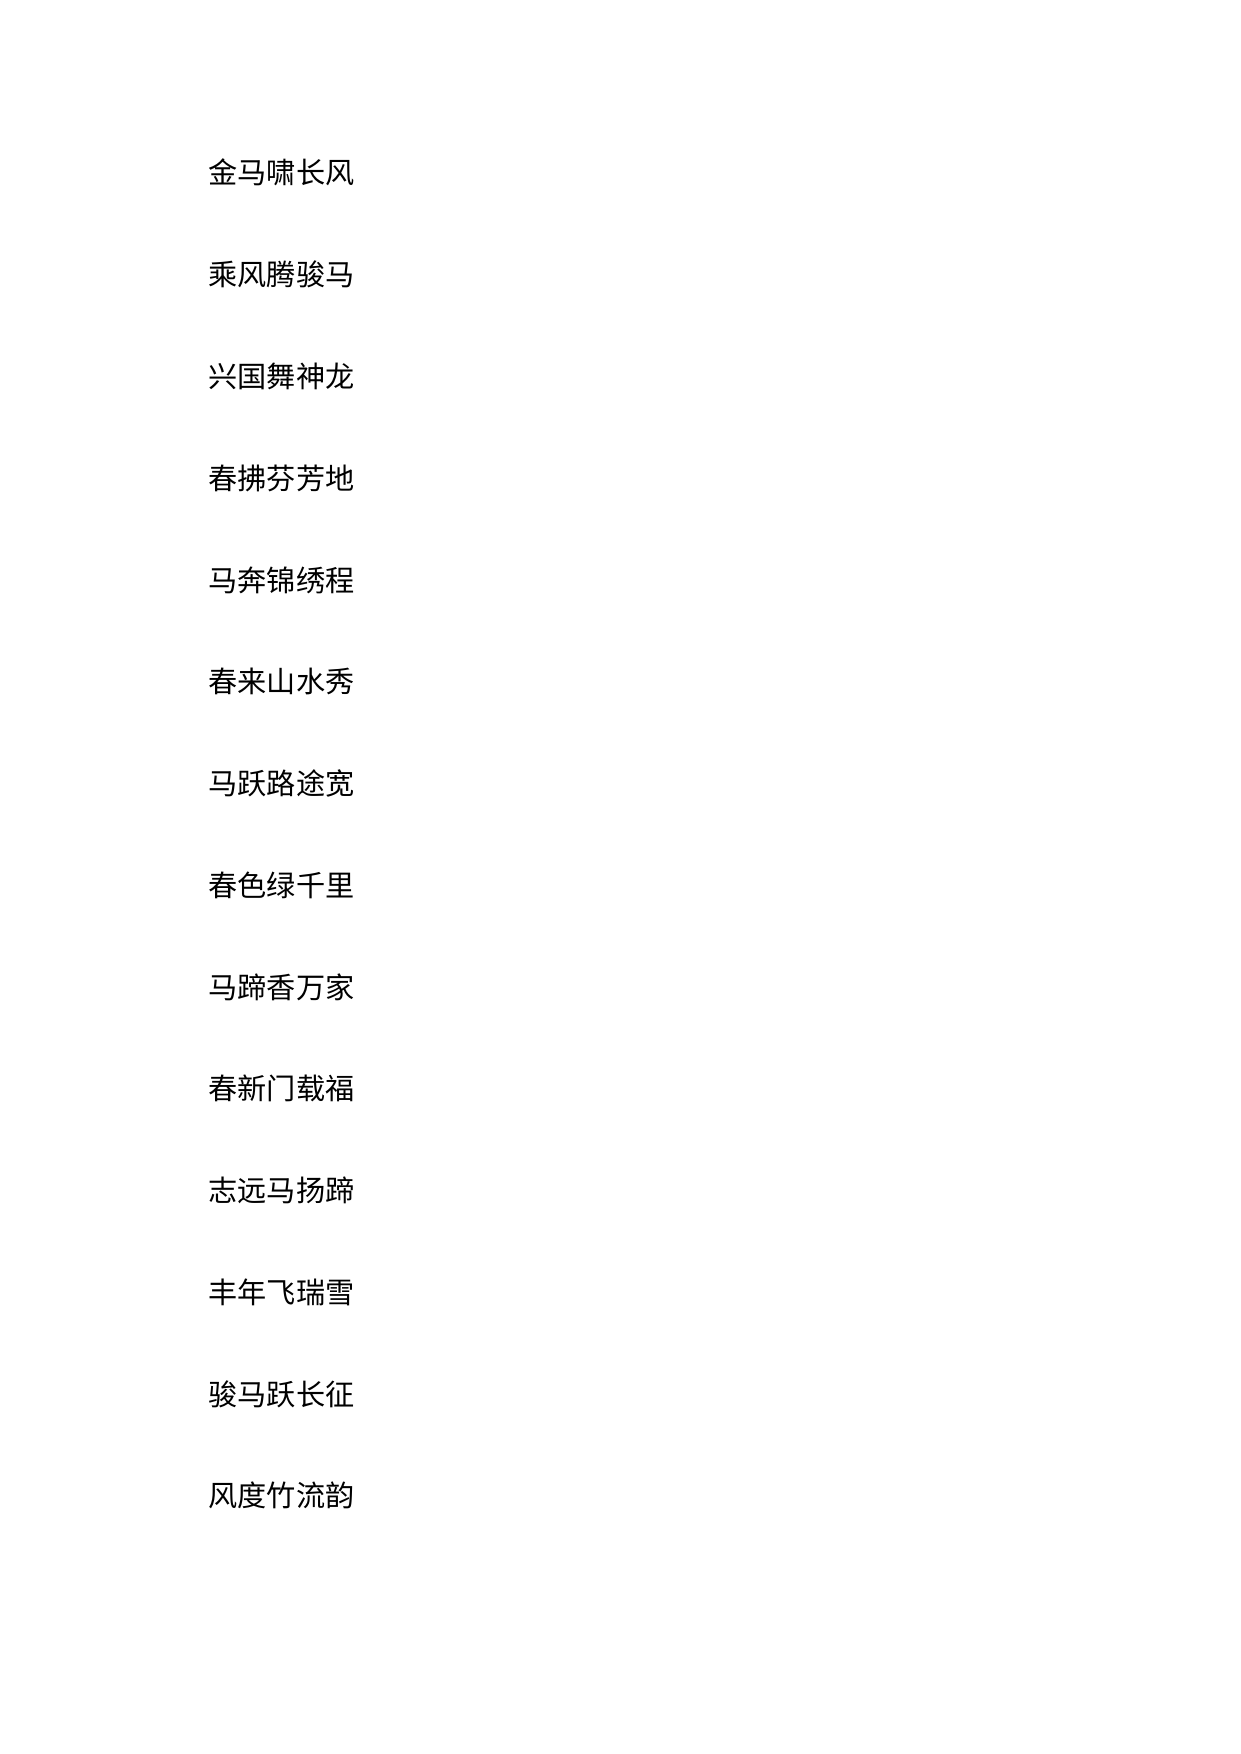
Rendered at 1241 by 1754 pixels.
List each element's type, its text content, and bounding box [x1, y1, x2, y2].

text 春拂芬芳地 [150, 455, 1090, 498]
text 志远马扬蹄 [150, 1168, 1090, 1210]
text 风度竹流韵 [150, 1473, 1090, 1515]
text 马跃路途宽 [150, 761, 1090, 803]
text 马蹄香万家 [150, 964, 1090, 1006]
text 骏马跃长征 [150, 1371, 1090, 1413]
text 丰年飞瑞雪 [150, 1269, 1090, 1312]
text 金马啸长风 [150, 150, 1090, 192]
text 春新门载福 [150, 1066, 1090, 1108]
text 兴国舞神龙 [150, 353, 1090, 396]
text 乘风腾骏马 [150, 252, 1090, 294]
text 春色绿千里 [150, 862, 1090, 905]
text 马奔锦绣程 [150, 557, 1090, 599]
text 春来山水秀 [150, 659, 1090, 701]
